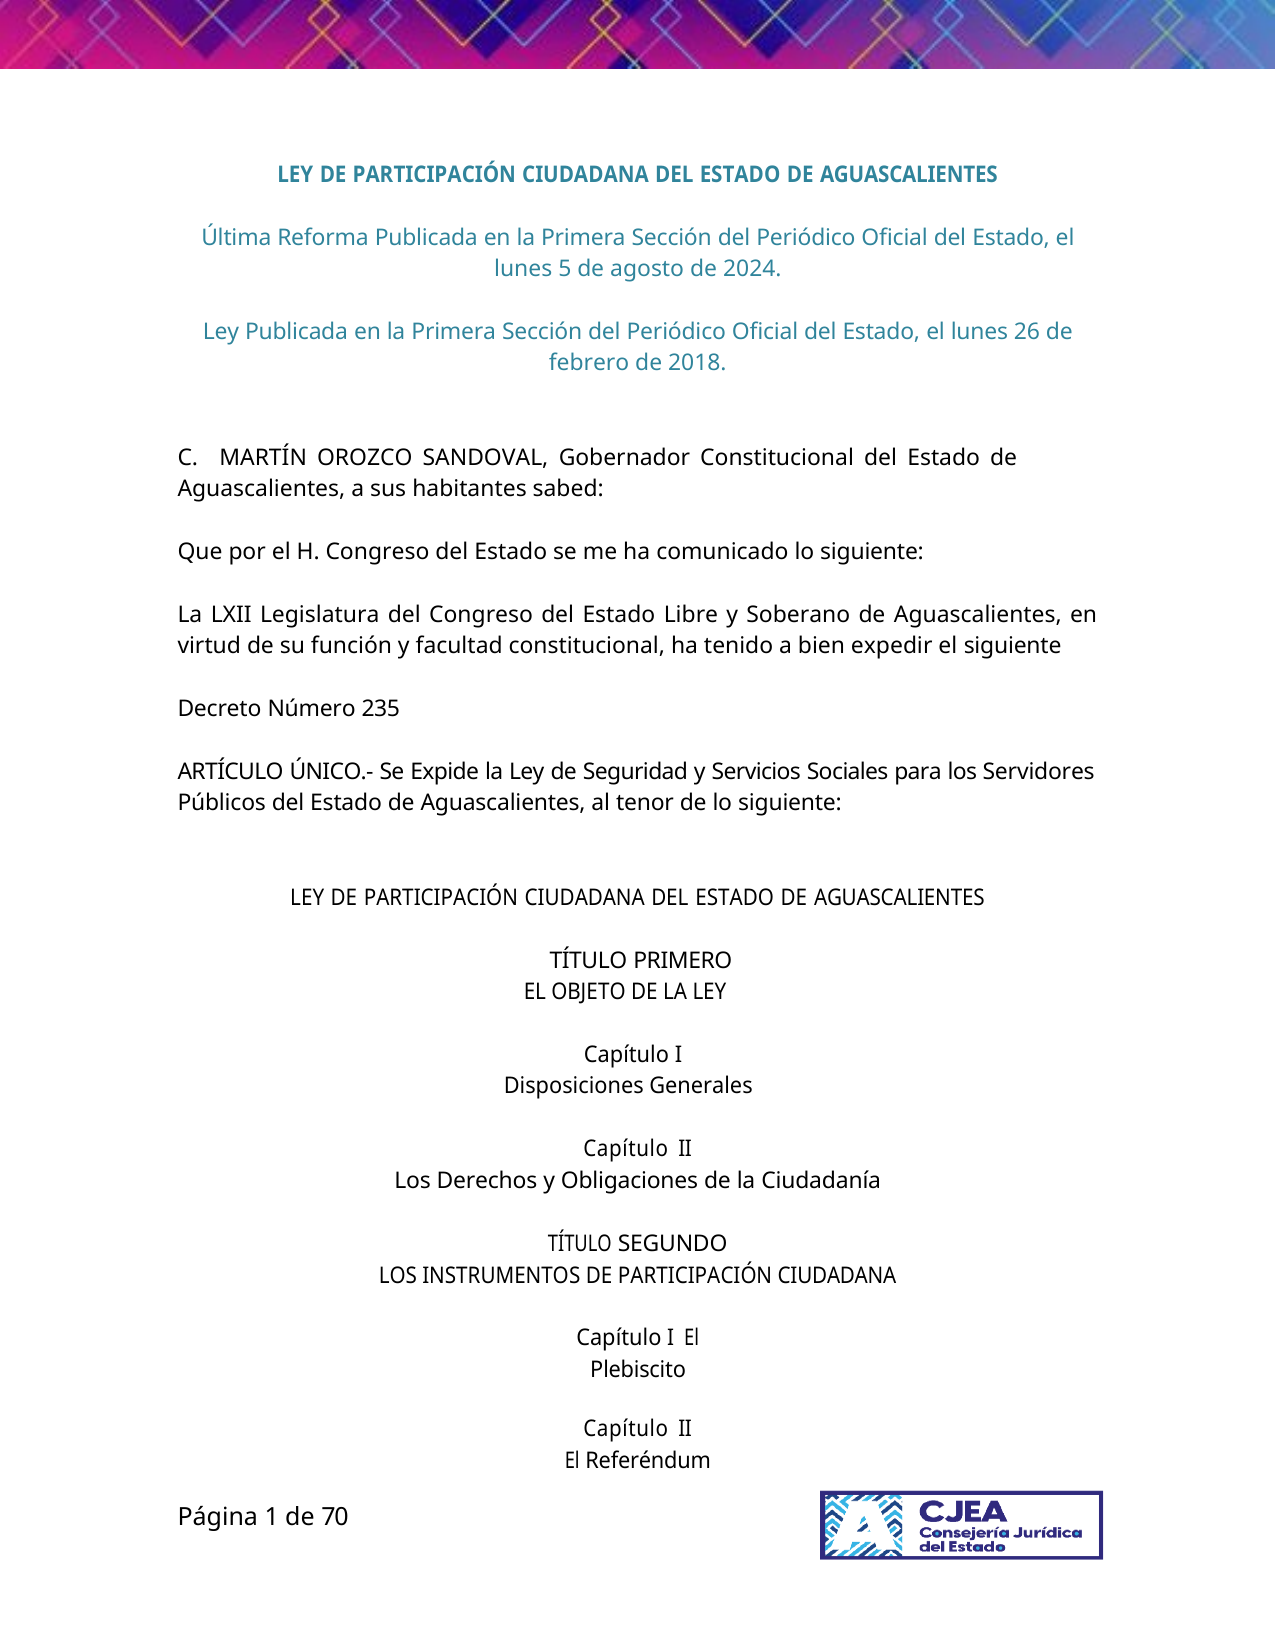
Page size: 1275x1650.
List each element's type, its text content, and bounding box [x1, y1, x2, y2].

subtitle LEY DE PARTICIPACIÓN CIUDADANA DEL ESTADO DE AGUASCALIENTES [99, 157, 1175, 189]
text Capítulo II [100, 1412, 1175, 1443]
text LOS INSTRUMENTOS DE PARTICIPACIÓN CIUDADANA [99, 1258, 1175, 1290]
text Capítulo I Disposiciones Generales [503, 1038, 777, 1100]
text El Referéndum [100, 1443, 1175, 1475]
text Capítulo I El Plebiscito [573, 1321, 702, 1384]
picture [820, 1490, 1104, 1560]
text ARTÍCULO ÚNICO.- Se Expide la Ley de Seguridad y Servicios Sociales para los Servidores Públicos del Estado de Aguascalientes, al tenor de lo siguiente: [177, 755, 1104, 817]
text Última Reforma Publicada en la Primera Sección del Periódico Oficial del Estado, el lunes 5 de agosto de 2024. [184, 221, 1091, 283]
text Capítulo II [100, 1132, 1175, 1164]
text La LXII Legislatura del Congreso del Estado Libre y Soberano de Aguascalientes, en virtud de su función y facultad constitucional, ha tenido a bien expedir el siguiente [177, 598, 1098, 661]
text Los Derechos y Obligaciones de la Ciudadanía [100, 1164, 1175, 1195]
subtitle LEY DE PARTICIPACIÓN CIUDADANA DEL ESTADO DE AGUASCALIENTES [99, 880, 1175, 912]
text Decreto Número 235 [177, 692, 1237, 723]
text Que por el H. Congreso del Estado se me ha comunicado lo siguiente: [177, 535, 1237, 566]
text Ley Publicada en la Primera Sección del Periódico Oficial del Estado, el lunes 26 de febrero de 2018. [184, 315, 1091, 377]
picture [0, 0, 1275, 69]
list MARTÍN OROZCO SANDOVAL, Gobernador Constitucional del Estado de Aguascalientes, a sus habitantes sabed: [177, 441, 1098, 503]
text TÍTULO PRIMERO EL OBJETO DE LA LEY [523, 943, 758, 1006]
subtitle TÍTULO SEGUNDO [100, 1227, 1175, 1258]
